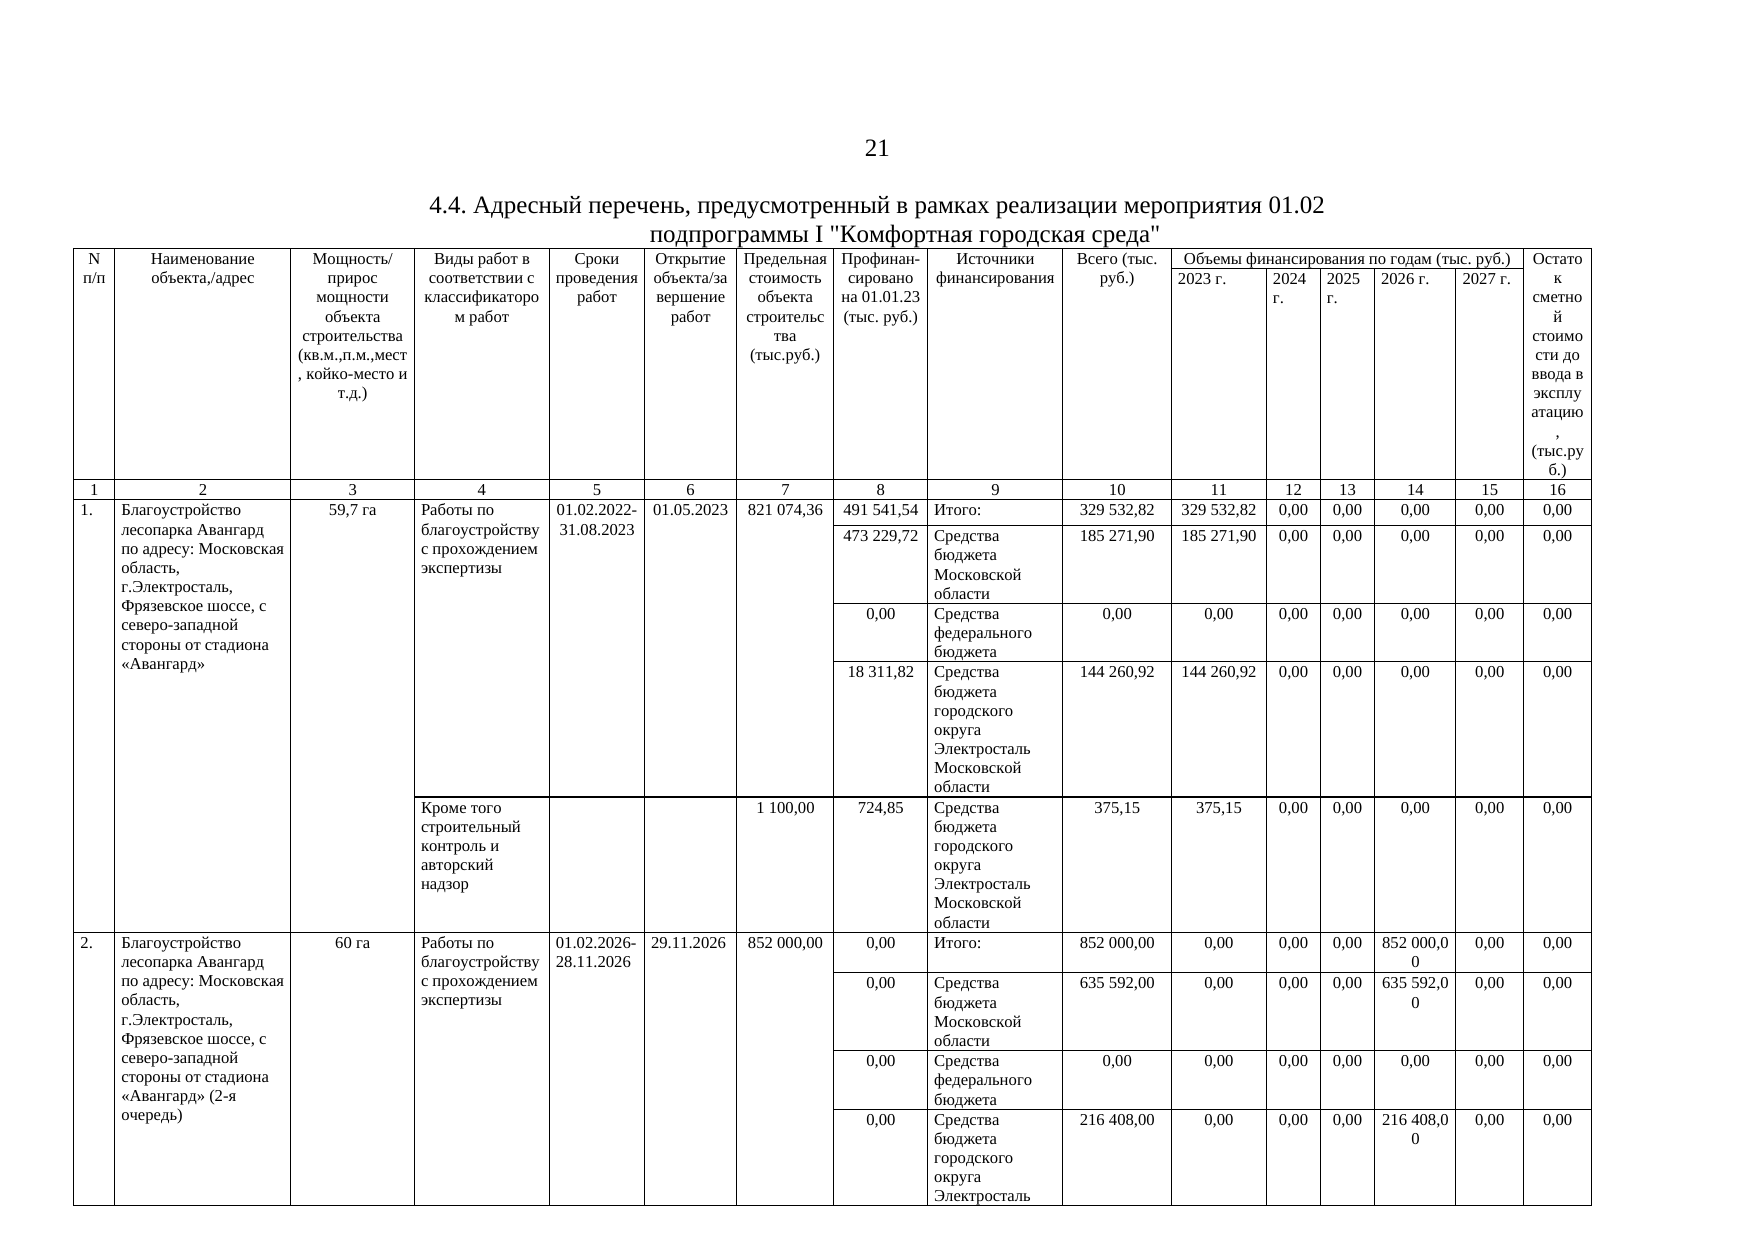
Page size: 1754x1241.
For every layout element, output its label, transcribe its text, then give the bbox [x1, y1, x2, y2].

table_cell 0,00 [1524, 798, 1591, 932]
table_cell 0,00 [1524, 1051, 1591, 1108]
table_cell Работы по благоустройству с прохождением экспертизы [415, 933, 549, 1205]
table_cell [928, 1110, 1062, 1205]
table_cell 10 [1063, 480, 1171, 499]
table_cell 0,00 [1524, 933, 1591, 972]
table_cell 0,00 [1321, 500, 1374, 525]
table_cell 1 100,00 [737, 798, 833, 932]
table_cell 0,00 [1267, 604, 1320, 661]
table_cell 0,00 [834, 604, 927, 661]
table_cell 11 [1172, 480, 1266, 499]
table_cell Итого: [928, 500, 1062, 525]
table_cell 635 592,00 [1375, 973, 1455, 1050]
table_cell 0,00 [1267, 500, 1320, 525]
table_cell 9 [928, 480, 1062, 499]
table_cell 2023 г. [1172, 269, 1266, 479]
table_cell Кроме того строительный контроль и авторский надзор [415, 798, 549, 932]
table_cell 18 311,82 [834, 662, 927, 796]
table_cell 0,00 [1267, 1110, 1320, 1205]
table_header Всего (тыс. руб.) [1063, 249, 1171, 479]
table_cell Средства бюджета городского округа Электросталь Московской области [928, 798, 1062, 932]
table_cell 0,00 [1524, 500, 1591, 525]
table_header Сроки проведения работ [550, 249, 644, 479]
table_cell 0,00 [1267, 1051, 1320, 1108]
table_cell 0,00 [1375, 662, 1455, 796]
table_header Предельная стоимость объекта строительства (тыс.руб.) [737, 249, 833, 479]
table_cell 0,00 [1524, 973, 1591, 1050]
table_cell 2. [74, 933, 114, 1205]
table_cell Благоустройство лесопарка Авангард по адресу: Московская область, г.Электросталь, Фрязевское шоссе, с северо-западной стороны от стадиона «Авангард» [115, 500, 290, 932]
table_cell 0,00 [834, 933, 927, 972]
table_cell 724,85 [834, 798, 927, 932]
table_cell 0,00 [1375, 1051, 1455, 1108]
table_cell 144 260,92 [1172, 662, 1266, 796]
table_cell 0,00 [1524, 1110, 1591, 1205]
table_cell 60 га [291, 933, 414, 1205]
table_cell 0,00 [1524, 662, 1591, 796]
table_cell 2027 г. [1456, 269, 1523, 479]
table_cell 0,00 [1321, 933, 1374, 972]
table_cell 0,00 [1172, 604, 1266, 661]
table_cell Работы по благоустройству с прохождением экспертизы [415, 500, 549, 796]
table_cell 0,00 [1321, 604, 1374, 661]
table_cell 0,00 [1456, 1051, 1523, 1108]
table_cell 0,00 [1321, 798, 1374, 932]
table_cell 8 [834, 480, 927, 499]
table_cell 15 [1456, 480, 1523, 499]
table_cell 0,00 [1456, 500, 1523, 525]
table_cell 216 408,00 [1375, 1110, 1455, 1205]
table_cell 2025 г. [1321, 269, 1374, 479]
table_cell Средства бюджета Московской области [928, 973, 1062, 1050]
table_cell 5 [550, 480, 644, 499]
table_cell Благоустройство лесопарка Авангард по адресу: Московская область, г.Электросталь, Фрязевское шоссе, с северо-западной стороны от стадиона «Авангард» (2-я очередь) [115, 933, 290, 1205]
text подпрограммы I "Комфортная городская среда" [118, 219, 1636, 248]
table_header N п/п [74, 249, 114, 479]
table_cell 821 074,36 [737, 500, 833, 796]
table_cell 1. [74, 500, 114, 932]
table_cell 2024 г. [1267, 269, 1320, 479]
table_cell 0,00 [1524, 604, 1591, 661]
table_cell [550, 798, 644, 932]
table_cell 0,00 [1267, 526, 1320, 603]
table_header Остаток сметной стоимости до ввода в эксплуатацию, (тыс.руб.) [1524, 249, 1591, 479]
table_cell 375,15 [1172, 798, 1266, 932]
table_cell 0,00 [1063, 604, 1171, 661]
table_header Источники финансирования [928, 249, 1062, 479]
table_cell 852 000,00 [1063, 933, 1171, 972]
table_cell 0,00 [1321, 526, 1374, 603]
text 4.4. Адресный перечень, предусмотренный в рамках реализации мероприятия 01.02 [118, 190, 1636, 219]
table_cell 0,00 [1524, 526, 1591, 603]
table_cell 329 532,82 [1063, 500, 1171, 525]
table_cell 01.02.2022-31.08.2023 [550, 500, 644, 796]
table_cell 01.02.2026-28.11.2026 [550, 933, 644, 1205]
table_cell 0,00 [1456, 1110, 1523, 1205]
table_cell [645, 798, 736, 932]
table_cell 0,00 [834, 1110, 927, 1205]
table_cell 375,15 [1063, 798, 1171, 932]
table_cell 0,00 [1375, 500, 1455, 525]
table_cell Средства бюджета городского округа Электросталь Московской области [928, 662, 1062, 796]
table_cell 0,00 [1456, 604, 1523, 661]
table_cell 635 592,00 [1063, 973, 1171, 1050]
table_cell 0,00 [1456, 973, 1523, 1050]
table_cell 0,00 [1456, 526, 1523, 603]
table_cell 0,00 [1267, 933, 1320, 972]
table_cell 13 [1321, 480, 1374, 499]
table_cell 185 271,90 [1063, 526, 1171, 603]
table_cell 0,00 [834, 1051, 927, 1108]
table_cell 0,00 [1172, 933, 1266, 972]
table_cell 0,00 [1456, 798, 1523, 932]
table_cell 0,00 [1375, 604, 1455, 661]
table_cell 0,00 [1321, 1051, 1374, 1108]
table_cell 473 229,72 [834, 526, 927, 603]
table_cell 216 408,00 [1063, 1110, 1171, 1205]
table_cell Средства федерального бюджета [928, 1051, 1062, 1108]
table_cell 329 532,82 [1172, 500, 1266, 525]
table_cell 0,00 [1172, 973, 1266, 1050]
table_header Профинан-сировано на 01.01.23 (тыс. руб.) [834, 249, 927, 479]
table_header Открытие объекта/завершение работ [645, 249, 736, 479]
table_cell 6 [645, 480, 736, 499]
table_cell 0,00 [1172, 1110, 1266, 1205]
table_cell 7 [737, 480, 833, 499]
table_cell Средства федерального бюджета [928, 604, 1062, 661]
table_cell 2 [115, 480, 290, 499]
table_cell 59,7 га [291, 500, 414, 932]
table_cell 14 [1375, 480, 1455, 499]
table_cell 0,00 [1456, 933, 1523, 972]
table_cell 0,00 [1172, 1051, 1266, 1108]
table_header Объемы финансирования по годам (тыс. руб.) [1172, 249, 1523, 268]
table_header Наименование объекта,/адрес [115, 249, 290, 479]
table_cell 29.11.2026 [645, 933, 736, 1205]
table_cell 0,00 [1375, 526, 1455, 603]
table_cell 0,00 [1321, 1110, 1374, 1205]
table_cell 852 000,00 [737, 933, 833, 1205]
table_cell Средства бюджета Московской области [928, 526, 1062, 603]
table_cell 01.05.2023 [645, 500, 736, 796]
table_cell 491 541,54 [834, 500, 927, 525]
table_cell 4 [415, 480, 549, 499]
table_cell 2026 г. [1375, 269, 1455, 479]
table_cell 0,00 [834, 973, 927, 1050]
table_cell 0,00 [1456, 662, 1523, 796]
table_cell 0,00 [1063, 1051, 1171, 1108]
table_cell Итого: [928, 933, 1062, 972]
table_cell 16 [1524, 480, 1591, 499]
table_cell 12 [1267, 480, 1320, 499]
table_header Виды работ в соответствии с классификатором работ [415, 249, 549, 479]
table_cell 0,00 [1321, 662, 1374, 796]
table_cell 852 000,00 [1375, 933, 1455, 972]
table_cell 144 260,92 [1063, 662, 1171, 796]
table_header Мощность/прирос мощности объекта строительства (кв.м.,п.м.,мест, койко-место и т.д.) [291, 249, 414, 479]
table_cell 3 [291, 480, 414, 499]
table_cell 0,00 [1267, 973, 1320, 1050]
table_cell 0,00 [1267, 662, 1320, 796]
table_cell 0,00 [1375, 798, 1455, 932]
table_cell 0,00 [1321, 973, 1374, 1050]
table_cell 1 [74, 480, 114, 499]
table_cell 0,00 [1267, 798, 1320, 932]
table_cell 185 271,90 [1172, 526, 1266, 603]
